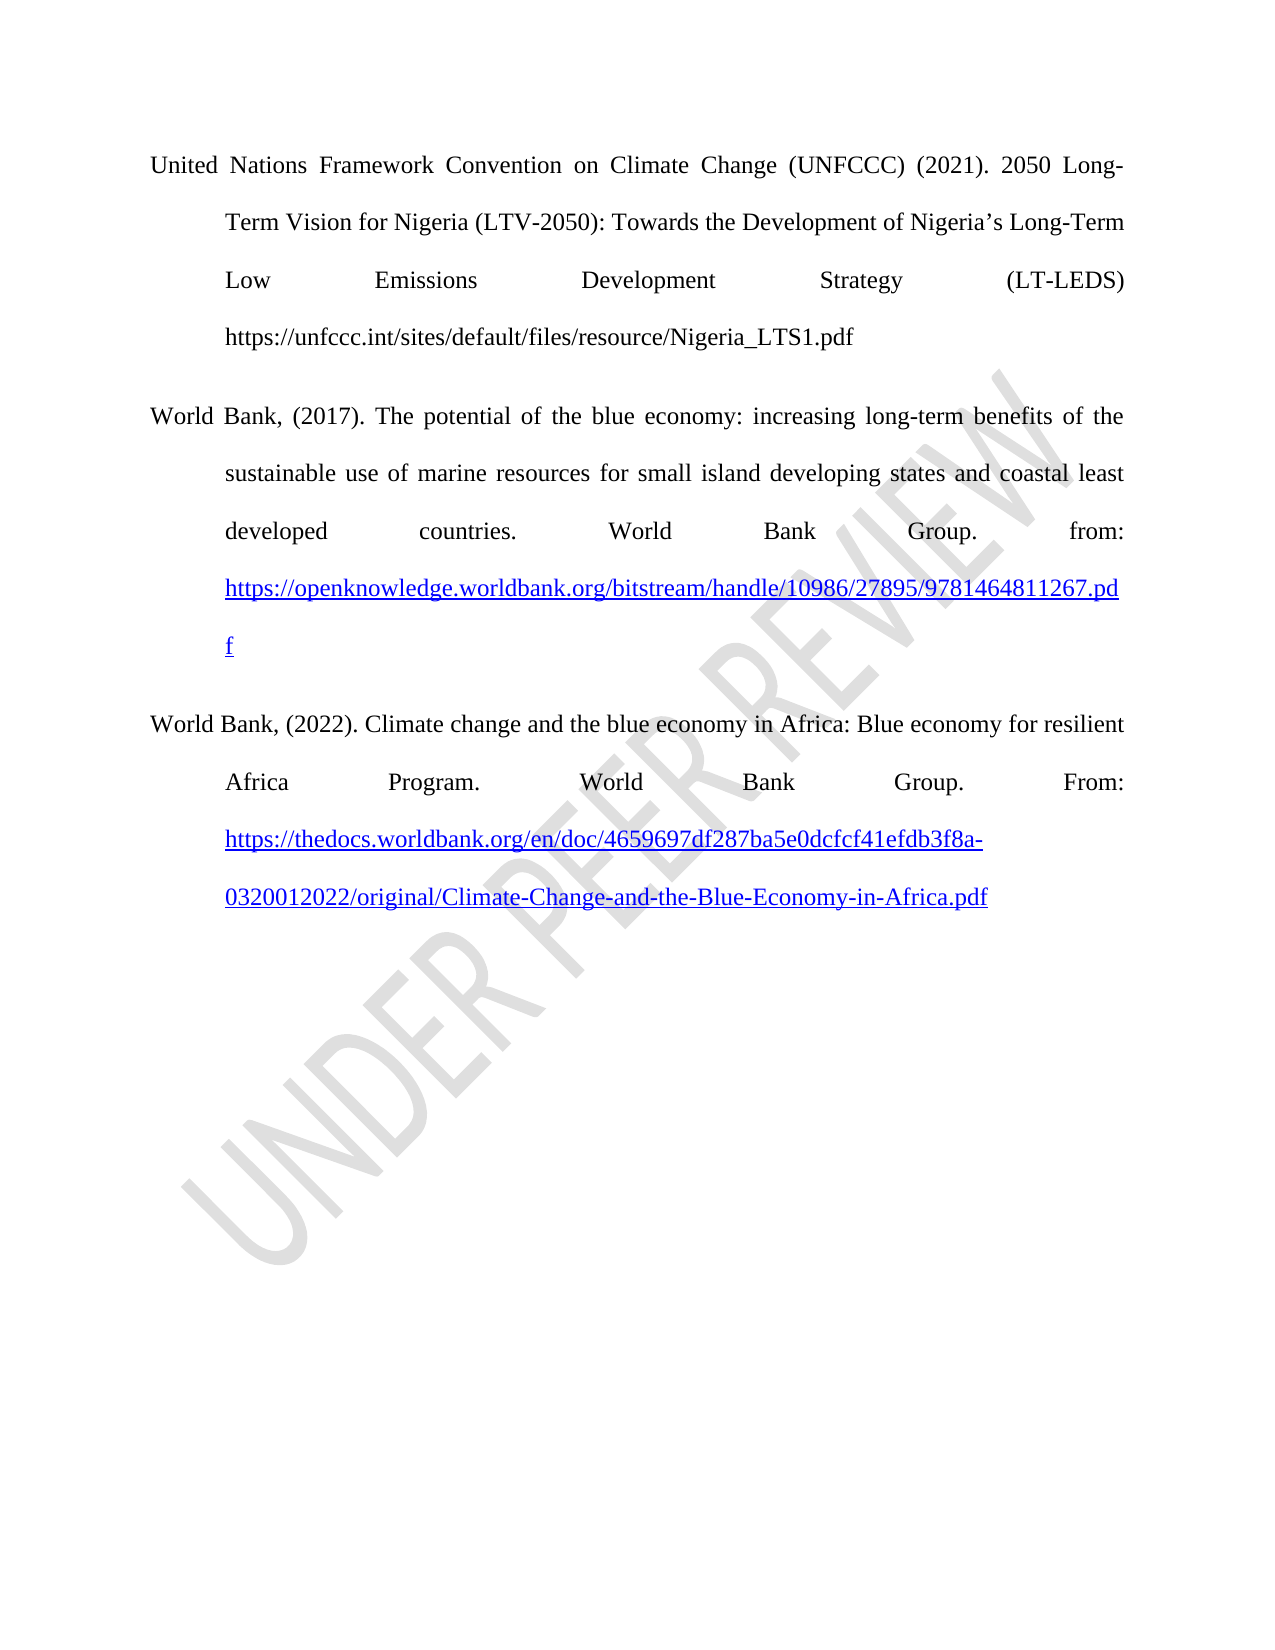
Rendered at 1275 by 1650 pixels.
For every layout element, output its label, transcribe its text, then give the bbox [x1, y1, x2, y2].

text United Nations Framework Convention on Climate Change (UNFCCC) (2021). 2050 Long-Term Vision for Nigeria (LTV-2050): Towards the Development of Nigeria’s Long-Term Low Emissions Development Strategy (LT-LEDS) https://unfccc.int/sites/default/files/resource/Nigeria_LTS1.pdf [150, 150, 1125, 351]
text World Bank, (2022). Climate change and the blue economy in Africa: Blue economy for resilient Africa Program. World Bank Group. From: https://thedocs.worldbank.org/en/doc/4659697df287ba5e0dcfcf41efdb3f8a-0320012022/original/Climate-Change-and-the-Blue-Economy-in-Africa.pdf [150, 709, 1125, 910]
text World Bank, (2017). The potential of the blue economy: increasing long-term benefits of the sustainable use of marine resources for small island developing states and coastal least developed countries. World Bank Group. from: https://openknowledge.worldbank.org/bitstream/handle/10986/27895/9781464811267.pdf [150, 401, 1125, 659]
